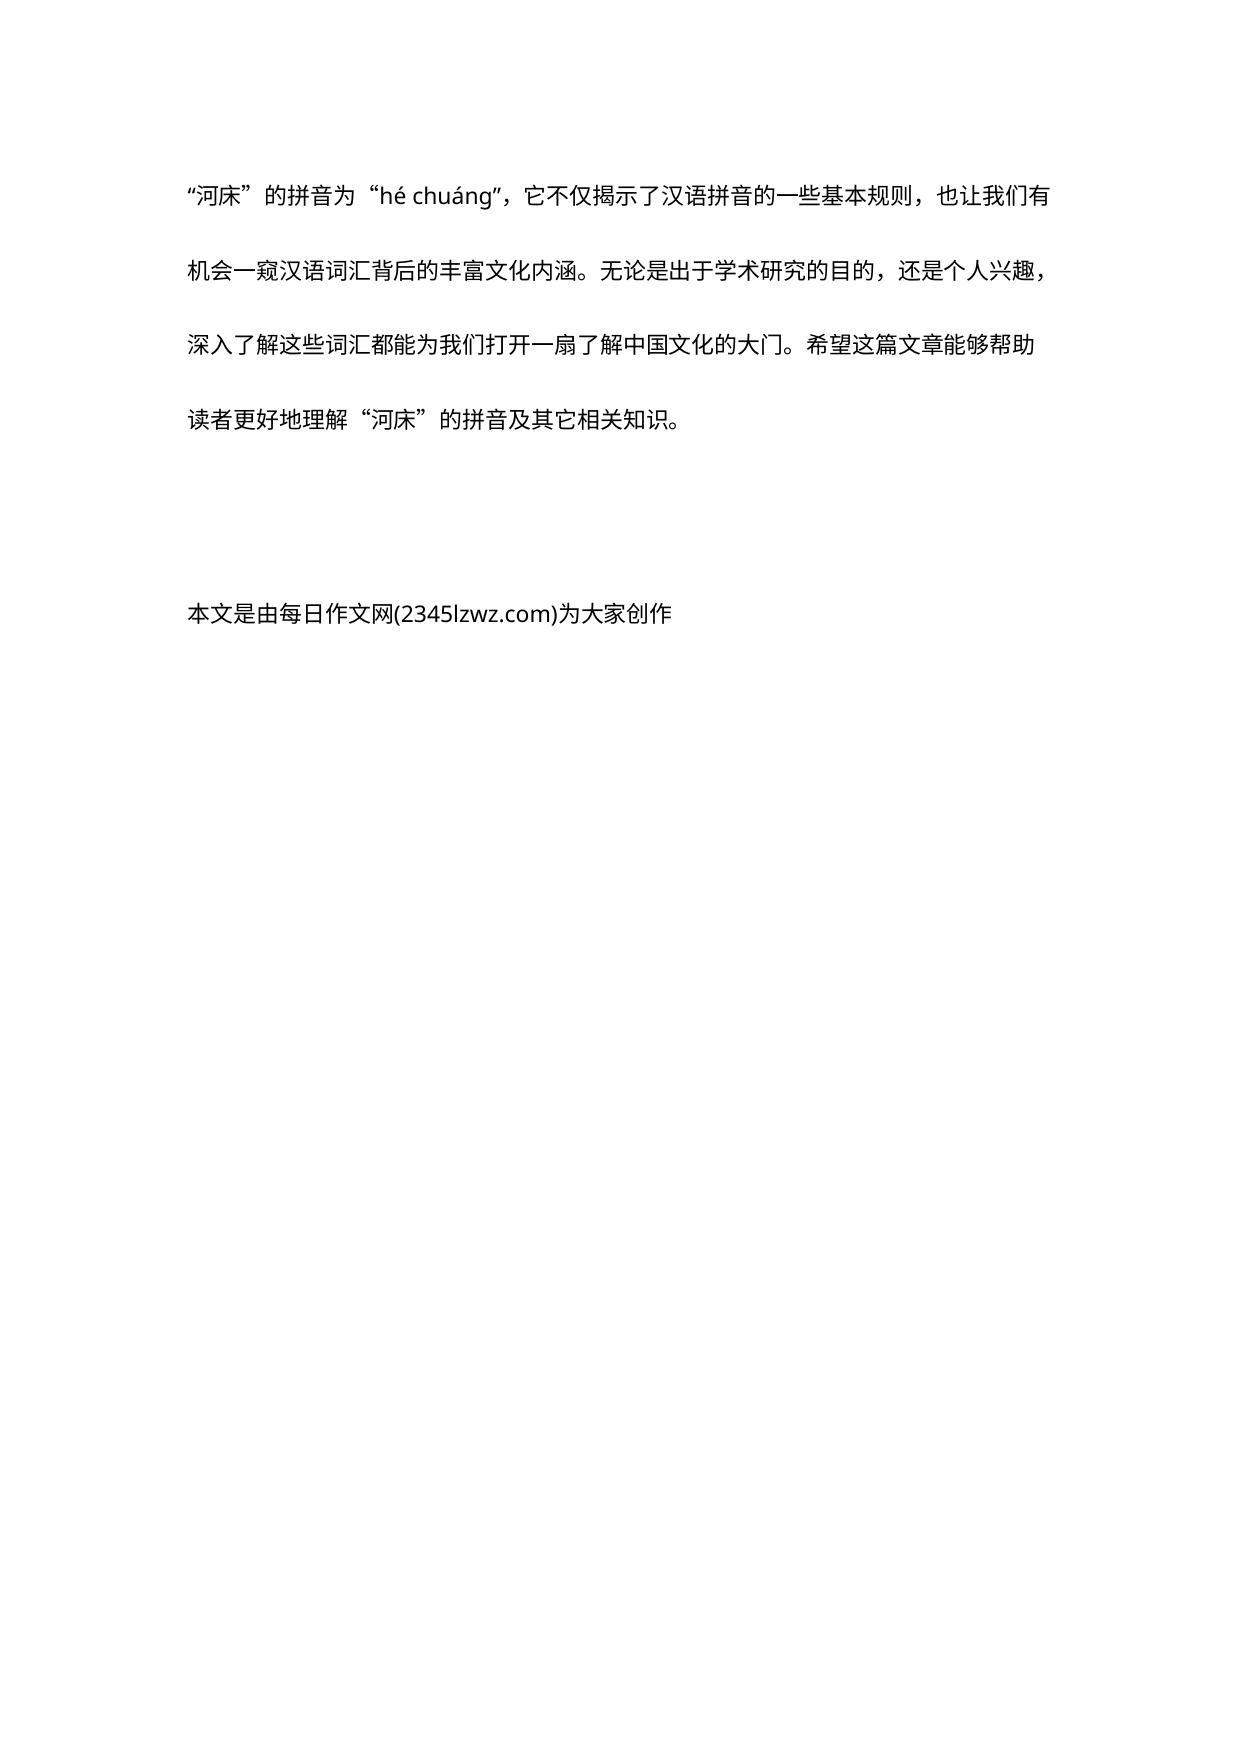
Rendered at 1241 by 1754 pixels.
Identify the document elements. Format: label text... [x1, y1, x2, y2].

text 本文是由每日作文网(2345lzwz.com)为大家创作 [187, 580, 1053, 645]
text “河床”的拼音为“hé chuáng”，它不仅揭示了汉语拼音的一些基本规则，也让我们有机会一窥汉语词汇背后的丰富文化内涵。无论是出于学术研究的目的，还是个人兴趣，深入了解这些词汇都能为我们打开一扇了解中国文化的大门。希望这篇文章能够帮助读者更好地理解“河床”的拼音及其它相关知识。 [187, 162, 1053, 451]
